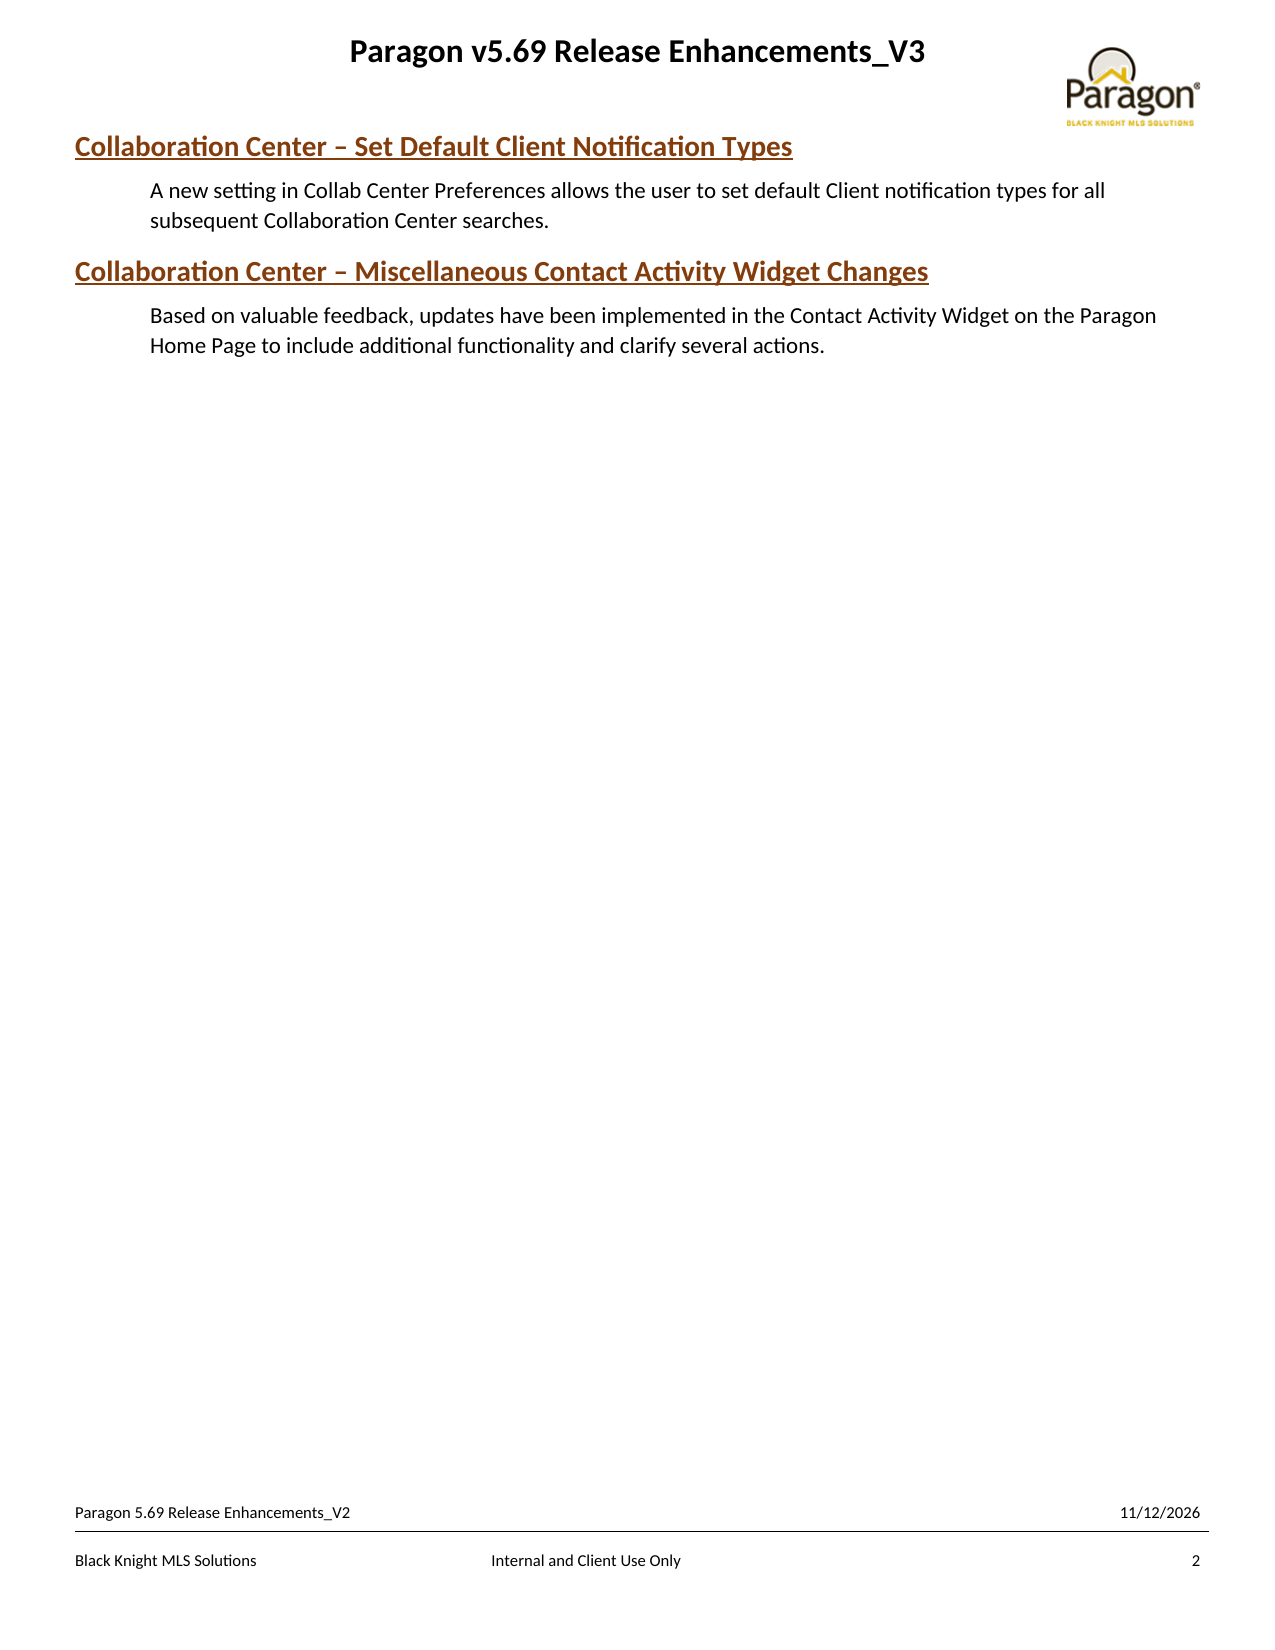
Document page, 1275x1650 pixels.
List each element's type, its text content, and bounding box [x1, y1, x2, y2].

text Collaboration Center – Miscellaneous Contact Activity Widget Changes [75, 253, 1155, 288]
text Based on valuable feedback, updates have been implemented in the Contact Activity Widget on the Paragon Home Page to include additional functionality and clarify several actions. [150, 301, 1200, 359]
picture [1067, 47, 1200, 128]
text Collaboration Center – Set Default Client Notification Types [75, 89, 1155, 163]
text A new setting in Collab Center Preferences allows the user to set default Client notification types for all subsequent Collaboration Center searches. [150, 176, 1200, 234]
